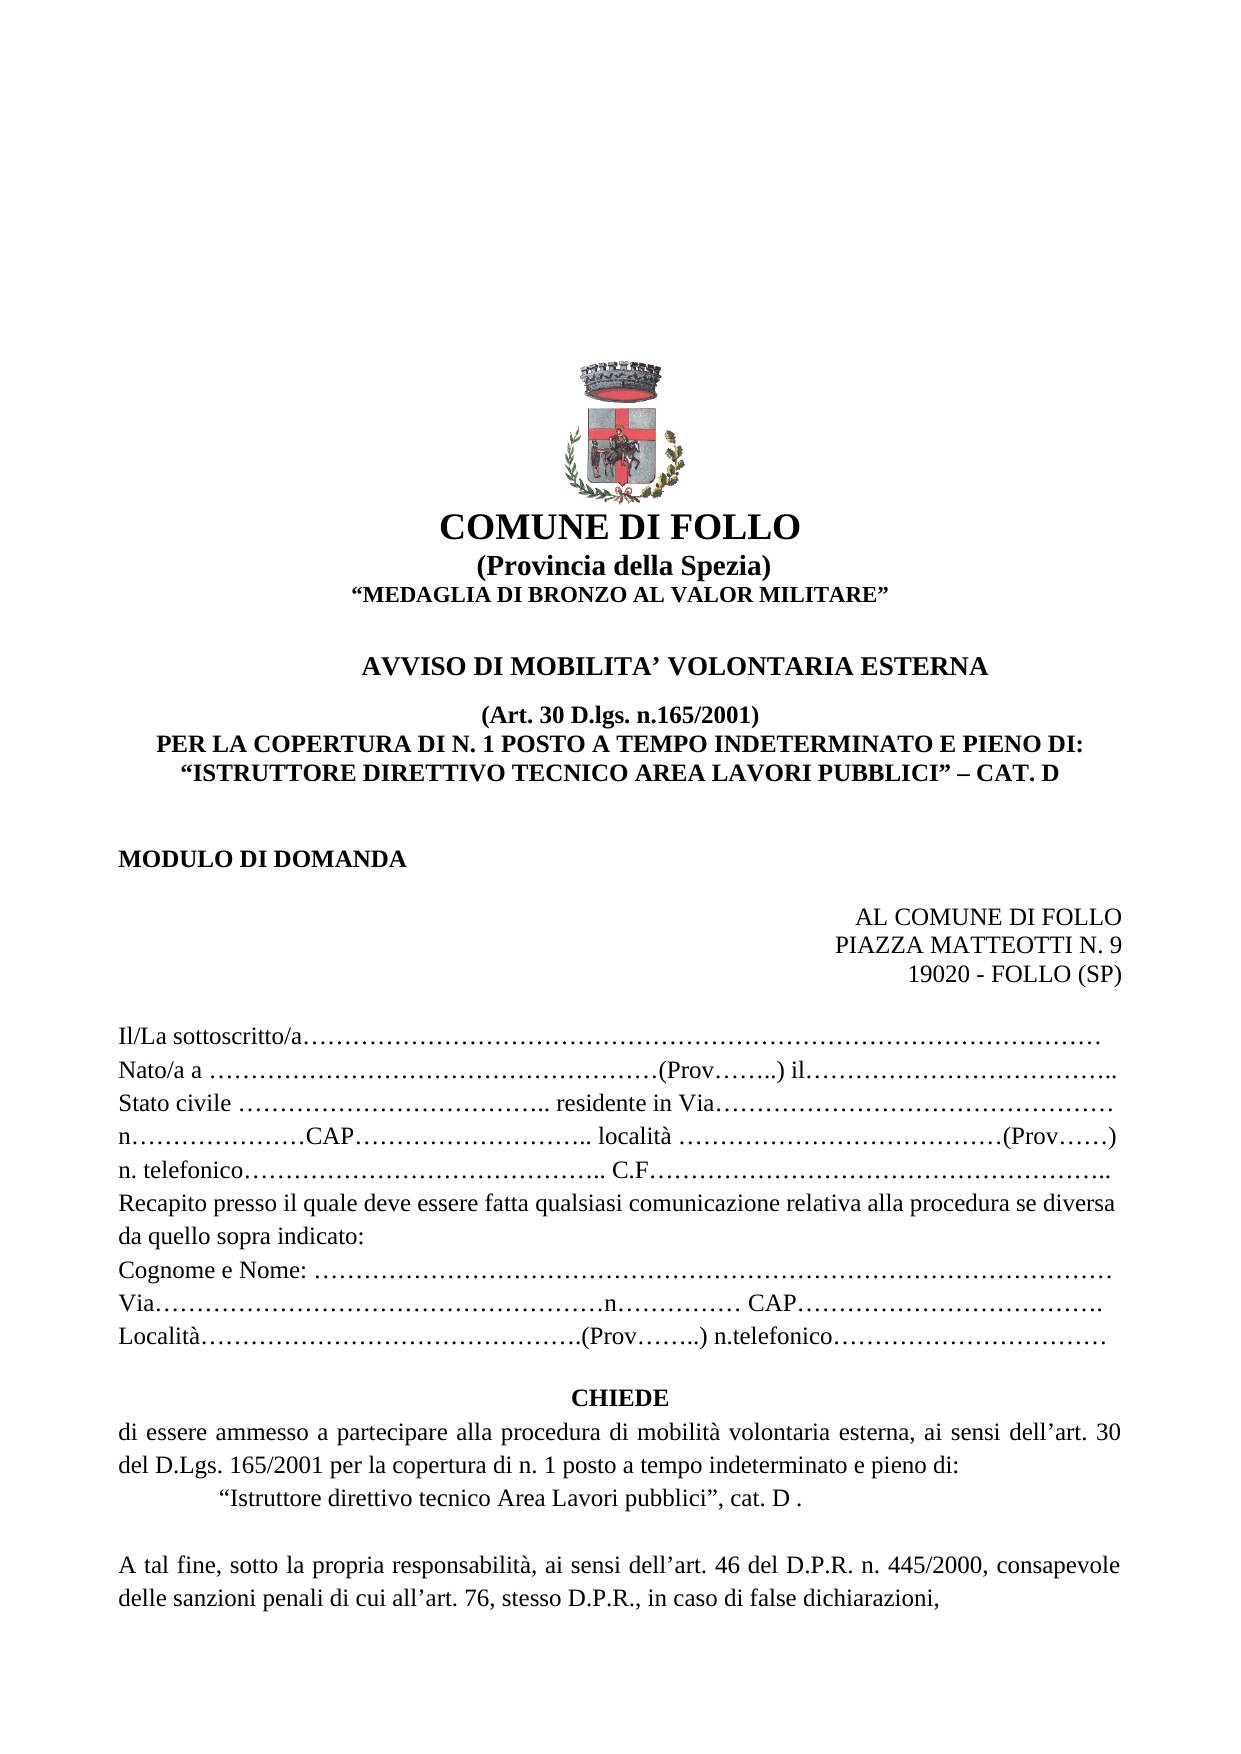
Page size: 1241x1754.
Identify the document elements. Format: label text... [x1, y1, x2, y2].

list  “Istruttore direttivo tecnico Area Lavori pubblici”, cat. D . [193, 1479, 1122, 1512]
text (Art. 30 D.lgs. n.165/2001) [118, 701, 1122, 729]
text 19020 - FOLLO (SP) [118, 959, 1122, 988]
text Cognome e Nome: …………………………………………………………………………………… [118, 1250, 1122, 1283]
text Nato/a a ………………………………………………(Prov……..) il……………………………….. [118, 1050, 1122, 1083]
text MODULO DI DOMANDA [118, 844, 1122, 873]
text Il/La sottoscritto/a…………………………………………………………………………………… [118, 1017, 1122, 1050]
picture [563, 361, 686, 505]
text n…………………CAP……………………….. località …………………………………(Prov……) [118, 1117, 1122, 1150]
text di essere ammesso a partecipare alla procedura di mobilità volontaria esterna, ai sensi dell’art. 30 del D.Lgs. 165/2001 per la copertura di n. 1 posto a tempo indeterminato e pieno di: [118, 1412, 1122, 1479]
text Stato civile ……………………………….. residente in Via………………………………………… [118, 1083, 1122, 1117]
text AVVISO DI MOBILITA’ VOLONTARIA ESTERNA [118, 650, 1122, 682]
text “ISTRUTTORE DIRETTIVO TECNICO AREA LAVORI PUBBLICI” – CAT. D [118, 758, 1122, 787]
text Recapito presso il quale deve essere fatta qualsiasi comunicazione relativa alla procedura se diversa [118, 1183, 1122, 1217]
text n. telefonico…………………………………….. C.F……………………………………………….. [118, 1150, 1122, 1183]
text AL COMUNE DI FOLLO [118, 902, 1122, 931]
text CHIEDE [118, 1383, 1122, 1412]
text da quello sopra indicato: [118, 1217, 1122, 1250]
text A tal fine, sotto la propria responsabilità, ai sensi dell’art. 46 del D.P.R. n. 445/2000, consapevole delle sanzioni penali di cui all’art. 76, stesso D.P.R., in caso di false dichiarazioni, [118, 1546, 1122, 1612]
text PER LA COPERTURA DI N. 1 POSTO A TEMPO INDETERMINATO E PIENO DI: [118, 729, 1122, 758]
text Località……………………………………….(Prov……..) n.telefonico…………………………… [118, 1317, 1122, 1350]
text PIAZZA MATTEOTTI N. 9 [118, 931, 1122, 959]
text Via………………………………………………n…………… CAP………………………………. [118, 1283, 1122, 1317]
